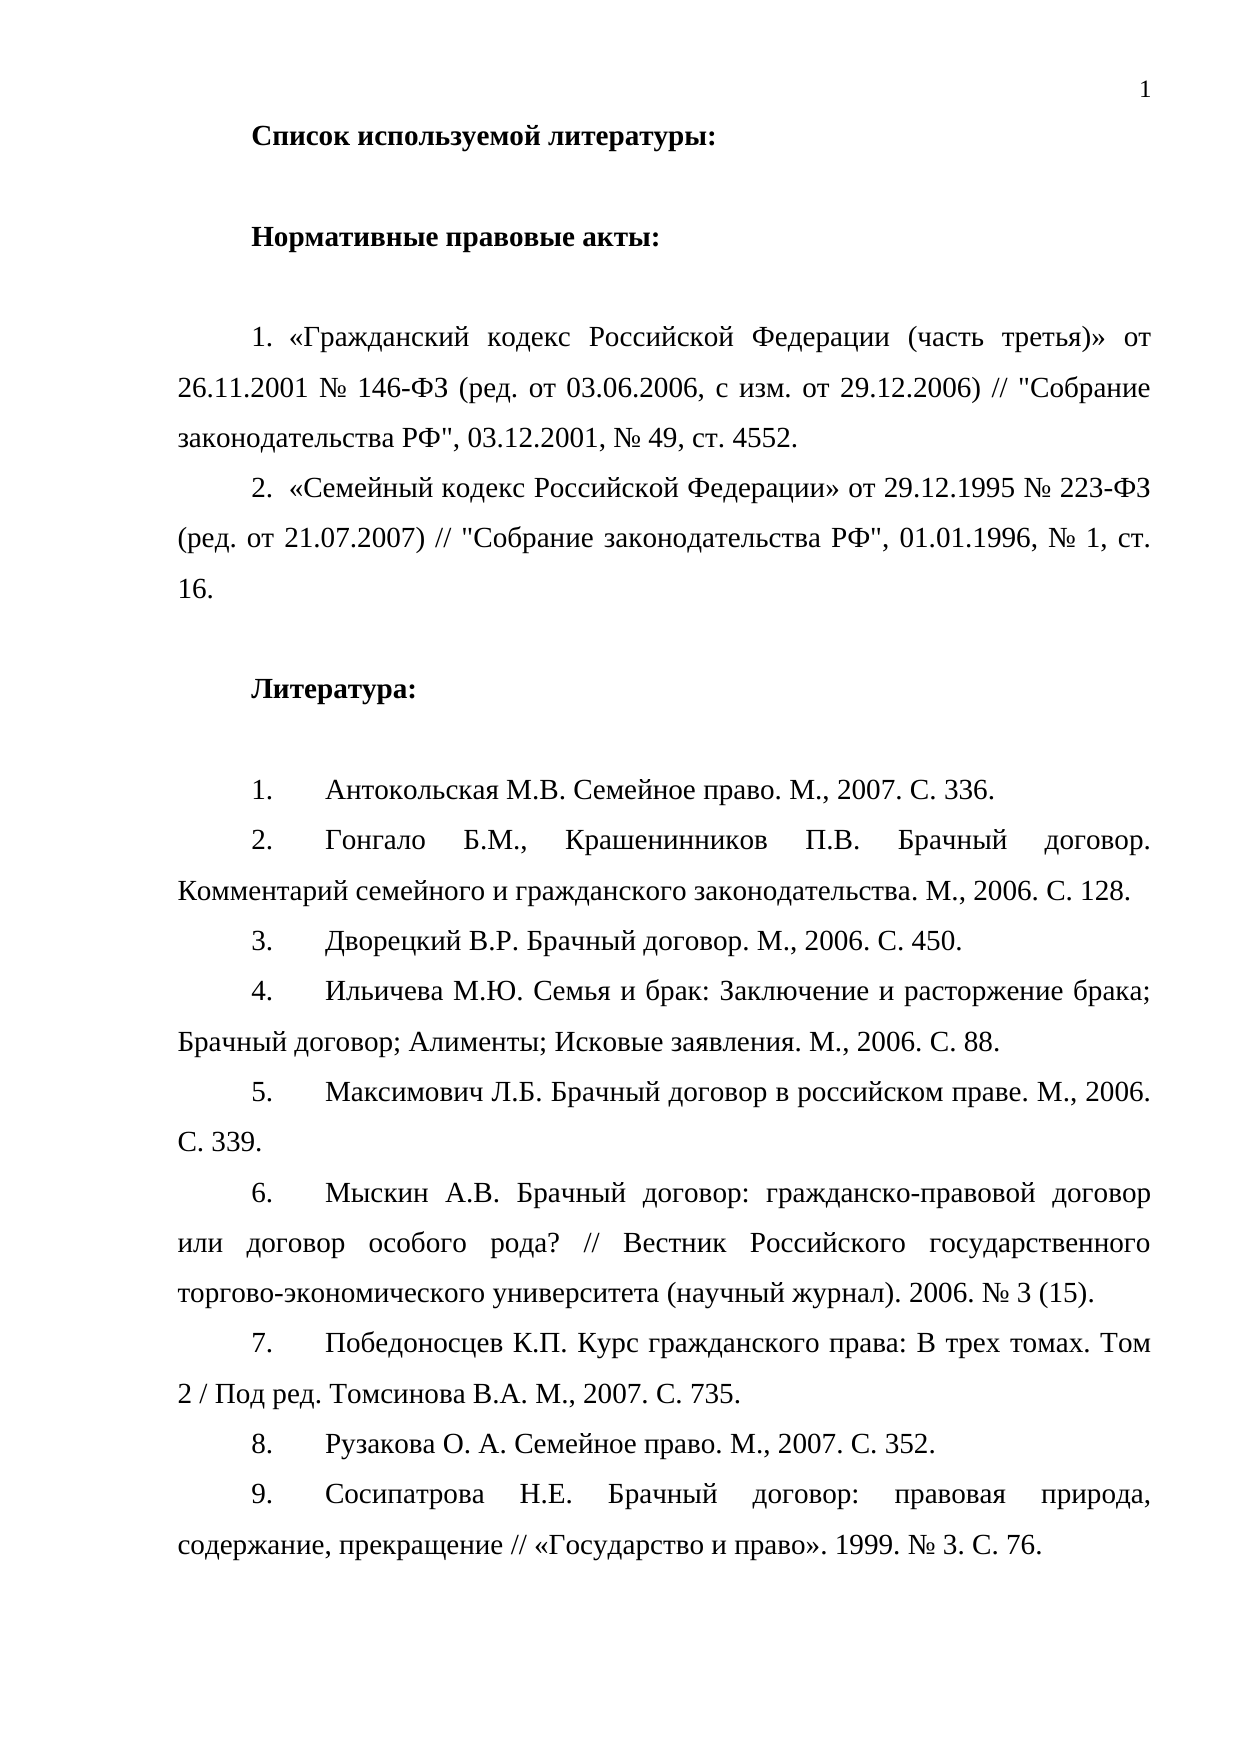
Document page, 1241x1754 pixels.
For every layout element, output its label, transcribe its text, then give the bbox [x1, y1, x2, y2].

list Победоносцев К.П. Курс гражданского права: В трех томах. Том 2 / Под ред. Томсинова В.А. М., 2007. С. 735. [177, 1326, 1152, 1409]
list Сосипатрова Н.Е. Брачный договор: правовая природа, содержание, прекращение // «Государство и право». 1999. № 3. С. 76. [177, 1477, 1152, 1560]
list Рузакова О. А. Семейное право. М., 2007. С. 352. [177, 1426, 1152, 1460]
list Максимович Л.Б. Брачный договор в российском праве. М., 2006. С. 339. [177, 1074, 1152, 1158]
list Гонгало Б.М., Крашенинников П.В. Брачный договор. Комментарий семейного и гражданского законодательства. М., 2006. С. 128. [177, 822, 1152, 906]
list «Гражданский кодекс Российской Федерации (часть третья)» от 26.11.2001 № 146-ФЗ (ред. от 03.06.2006, с изм. от 29.12.2006) // "Собрание законодательства РФ", 03.12.2001, № 49, ст. 4552. [177, 319, 1152, 453]
list Мыскин А.В. Брачный договор: гражданско-правовой договор или договор особого рода? // Вестник Российского государственного торгово-экономического университета (научный журнал). 2006. № 3 (15). [177, 1175, 1152, 1309]
text Нормативные правовые акты: [177, 219, 1152, 252]
list Дворецкий В.Р. Брачный договор. М., 2006. С. 450. [177, 923, 1152, 957]
list Ильичева М.Ю. Семья и брак: Заключение и расторжение брака; Брачный договор; Алименты; Исковые заявления. М., 2006. С. 88. [177, 973, 1152, 1057]
list «Семейный кодекс Российской Федерации» от 29.12.1995 № 223-ФЗ (ред. от 21.07.2007) // "Собрание законодательства РФ", 01.01.1996, № 1, ст. 16. [177, 470, 1152, 604]
text Литература: [177, 672, 1152, 705]
list Антокольская М.В. Семейное право. М., 2007. С. 336. [177, 772, 1152, 806]
text Список используемой литературы: [177, 118, 1152, 152]
